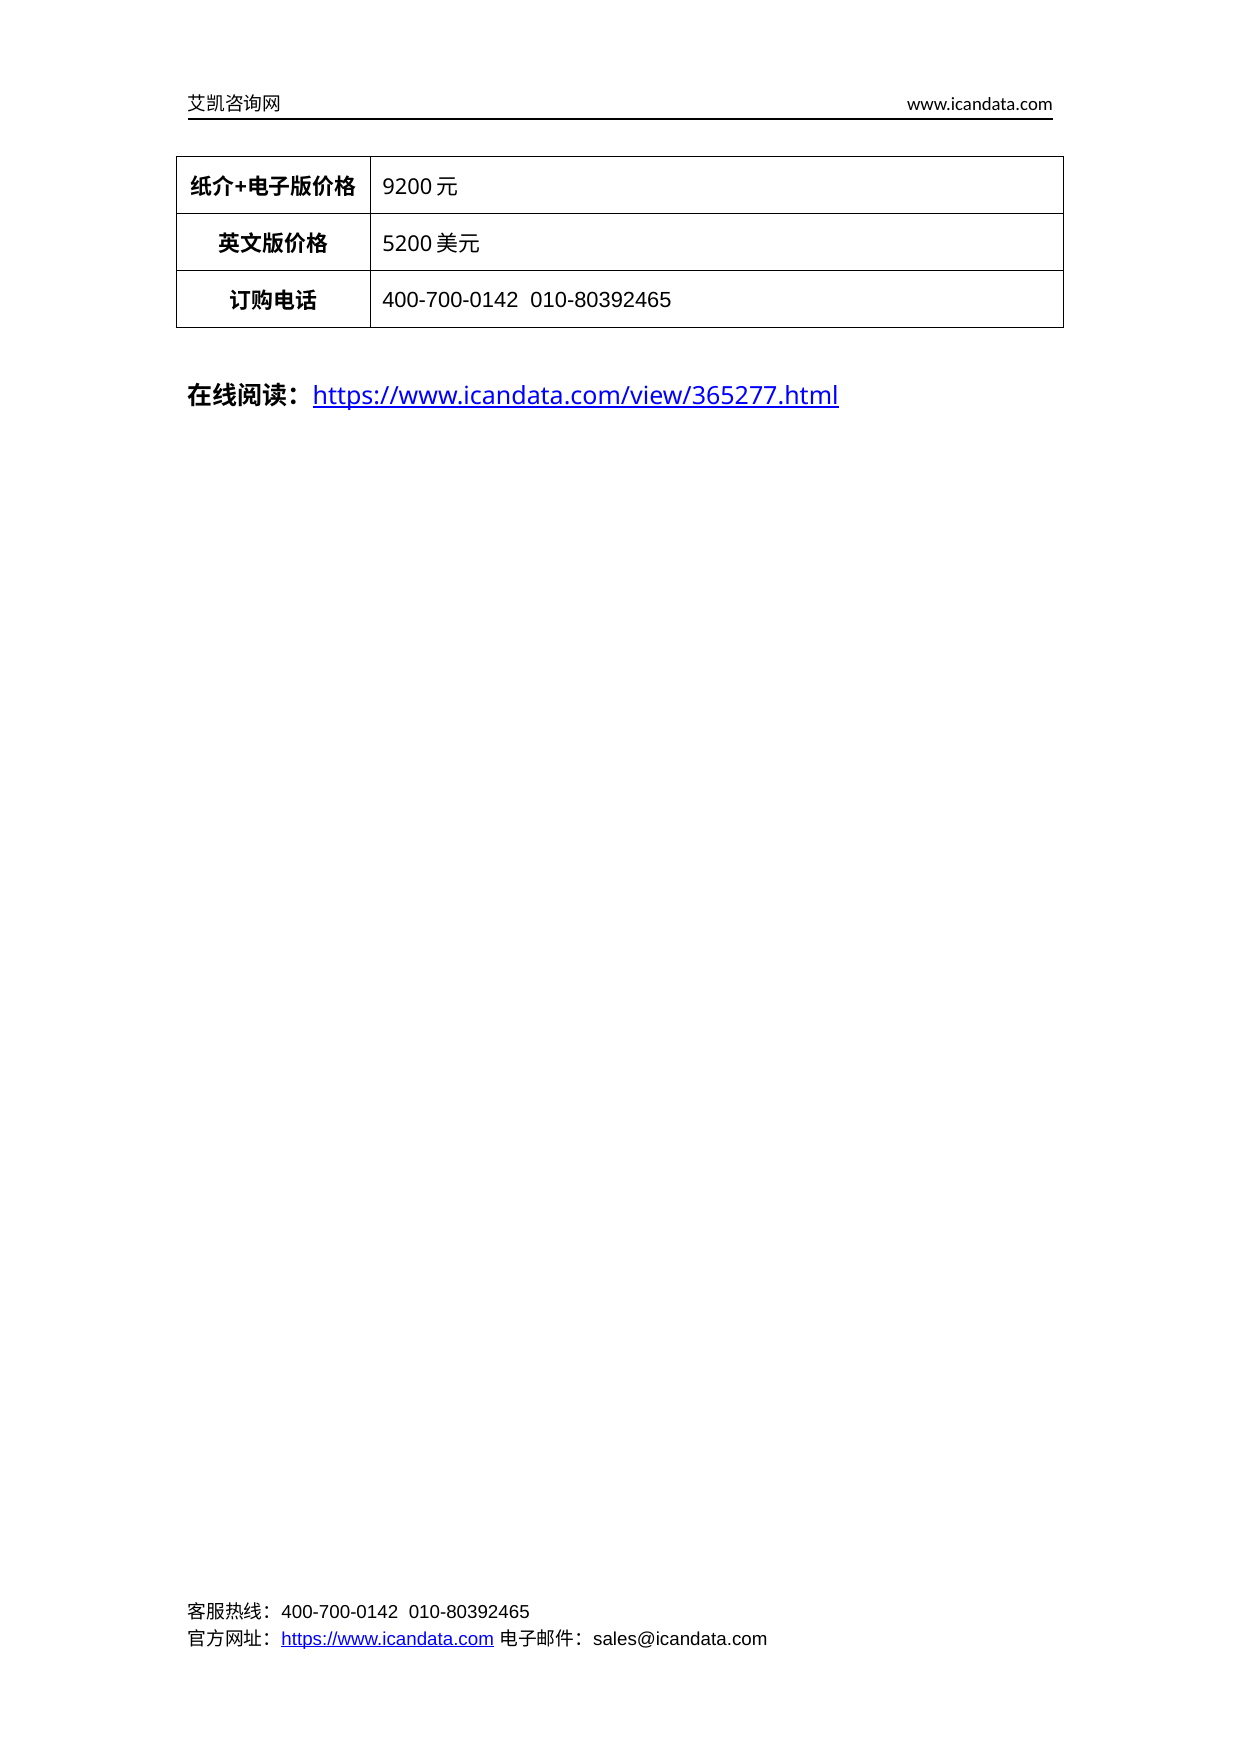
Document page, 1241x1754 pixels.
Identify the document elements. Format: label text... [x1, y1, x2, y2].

table_cell 5200美元 [371, 214, 1063, 270]
text 在线阅读：https://www.icandata.com/view/365277.html [187, 361, 1053, 426]
table_cell 纸介+电子版价格 [177, 157, 370, 213]
table_cell 英文版价格 [177, 214, 370, 270]
table_cell 400-700-0142 010-80392465 [371, 271, 1063, 327]
table_cell 9200元 [371, 157, 1063, 213]
table_cell 订购电话 [177, 271, 370, 327]
